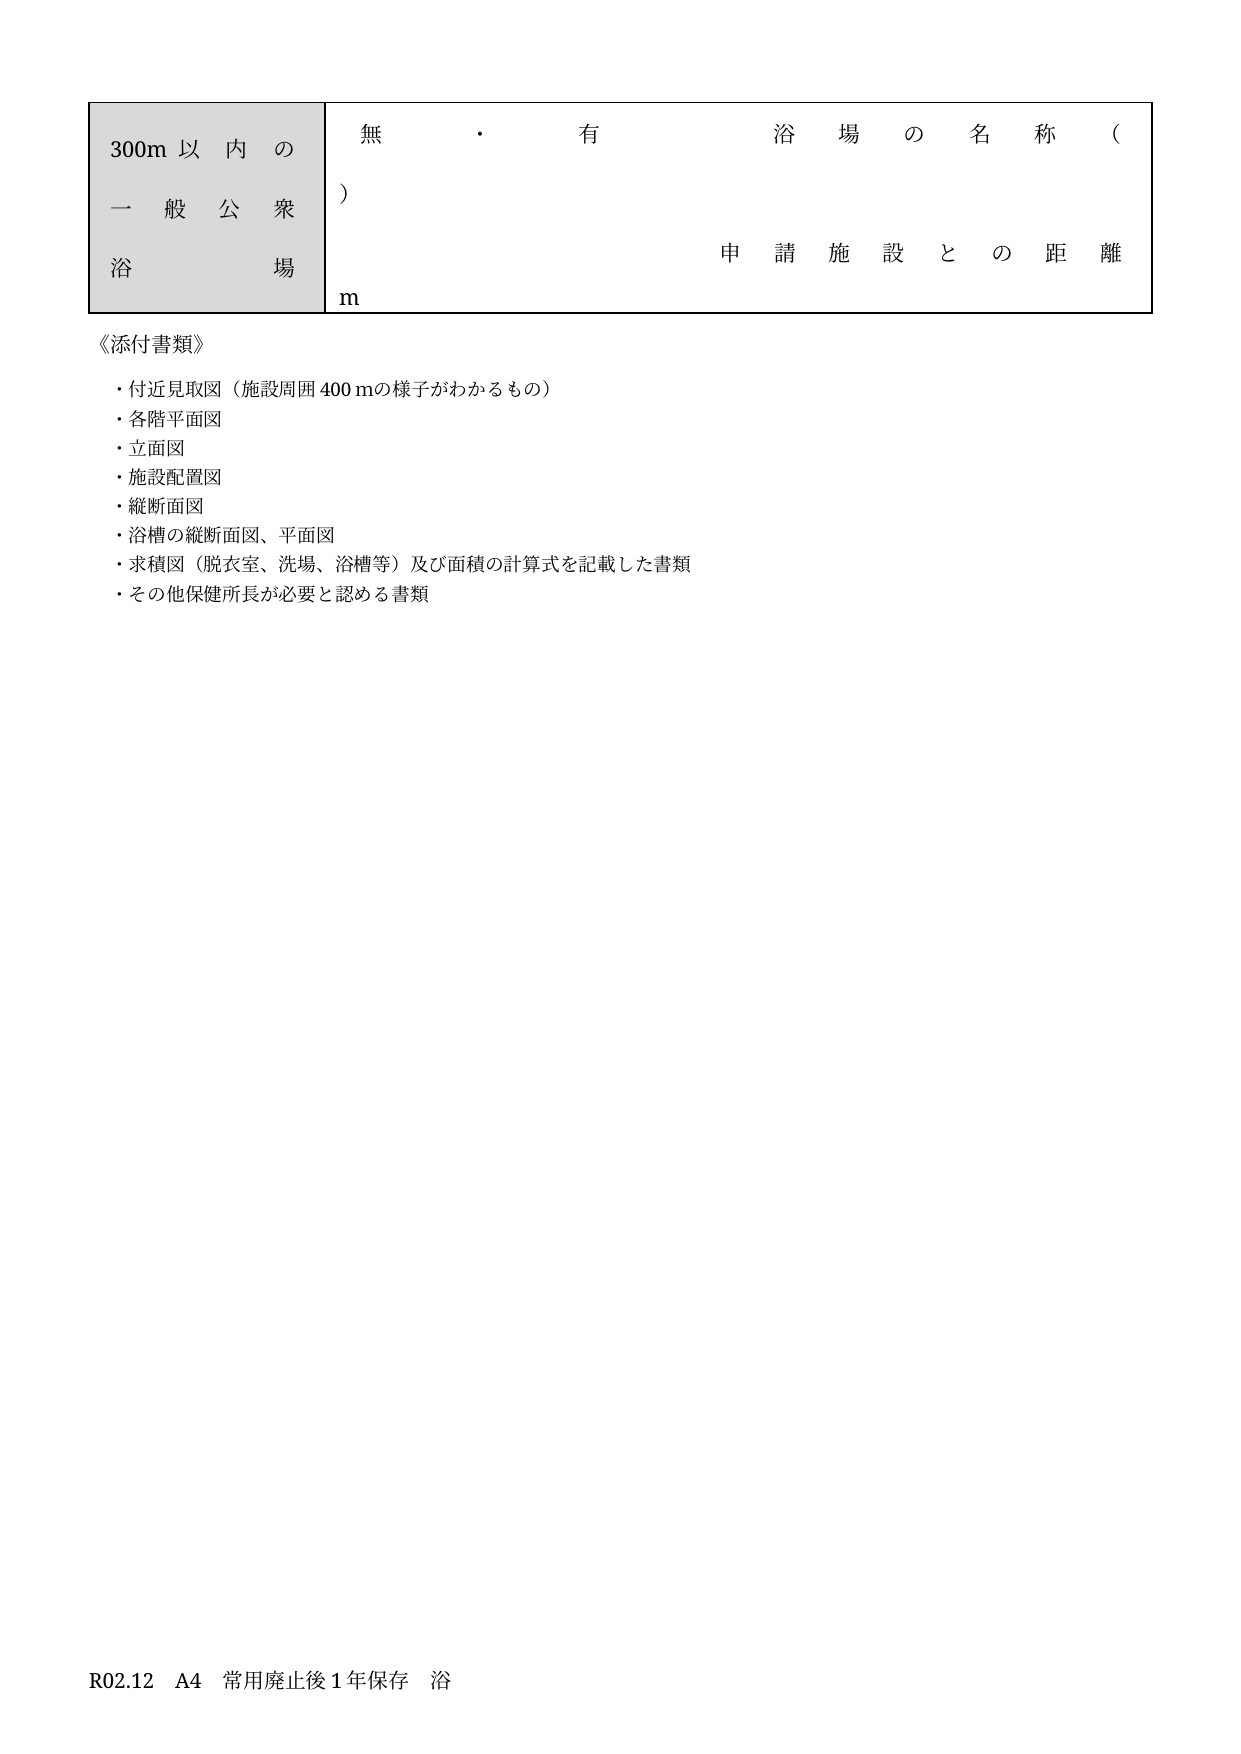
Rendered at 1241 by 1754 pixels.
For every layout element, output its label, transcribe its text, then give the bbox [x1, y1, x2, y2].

text ・各階平面図 [110, 403, 1151, 432]
text ・その他保健所長が必要と認める書類 [110, 578, 1151, 607]
text ・立面図 [110, 432, 1151, 461]
text ・浴槽の縦断面図、平面図 [110, 519, 1151, 548]
text ・付近見取図（施設周囲400ｍの様子がわかるもの） [110, 373, 1151, 403]
table_cell 300m以内の 一般公衆浴場 [90, 103, 324, 312]
table_cell 無 ・ 有 浴場の名称（ ） 申請施設との距離 m [326, 103, 1151, 312]
text 《添付書類》 [89, 314, 1151, 373]
text ・求積図（脱衣室、洗場、浴槽等）及び面積の計算式を記載した書類 [110, 548, 1151, 578]
text ・施設配置図 [110, 461, 1151, 490]
text ・縦断面図 [110, 490, 1151, 519]
